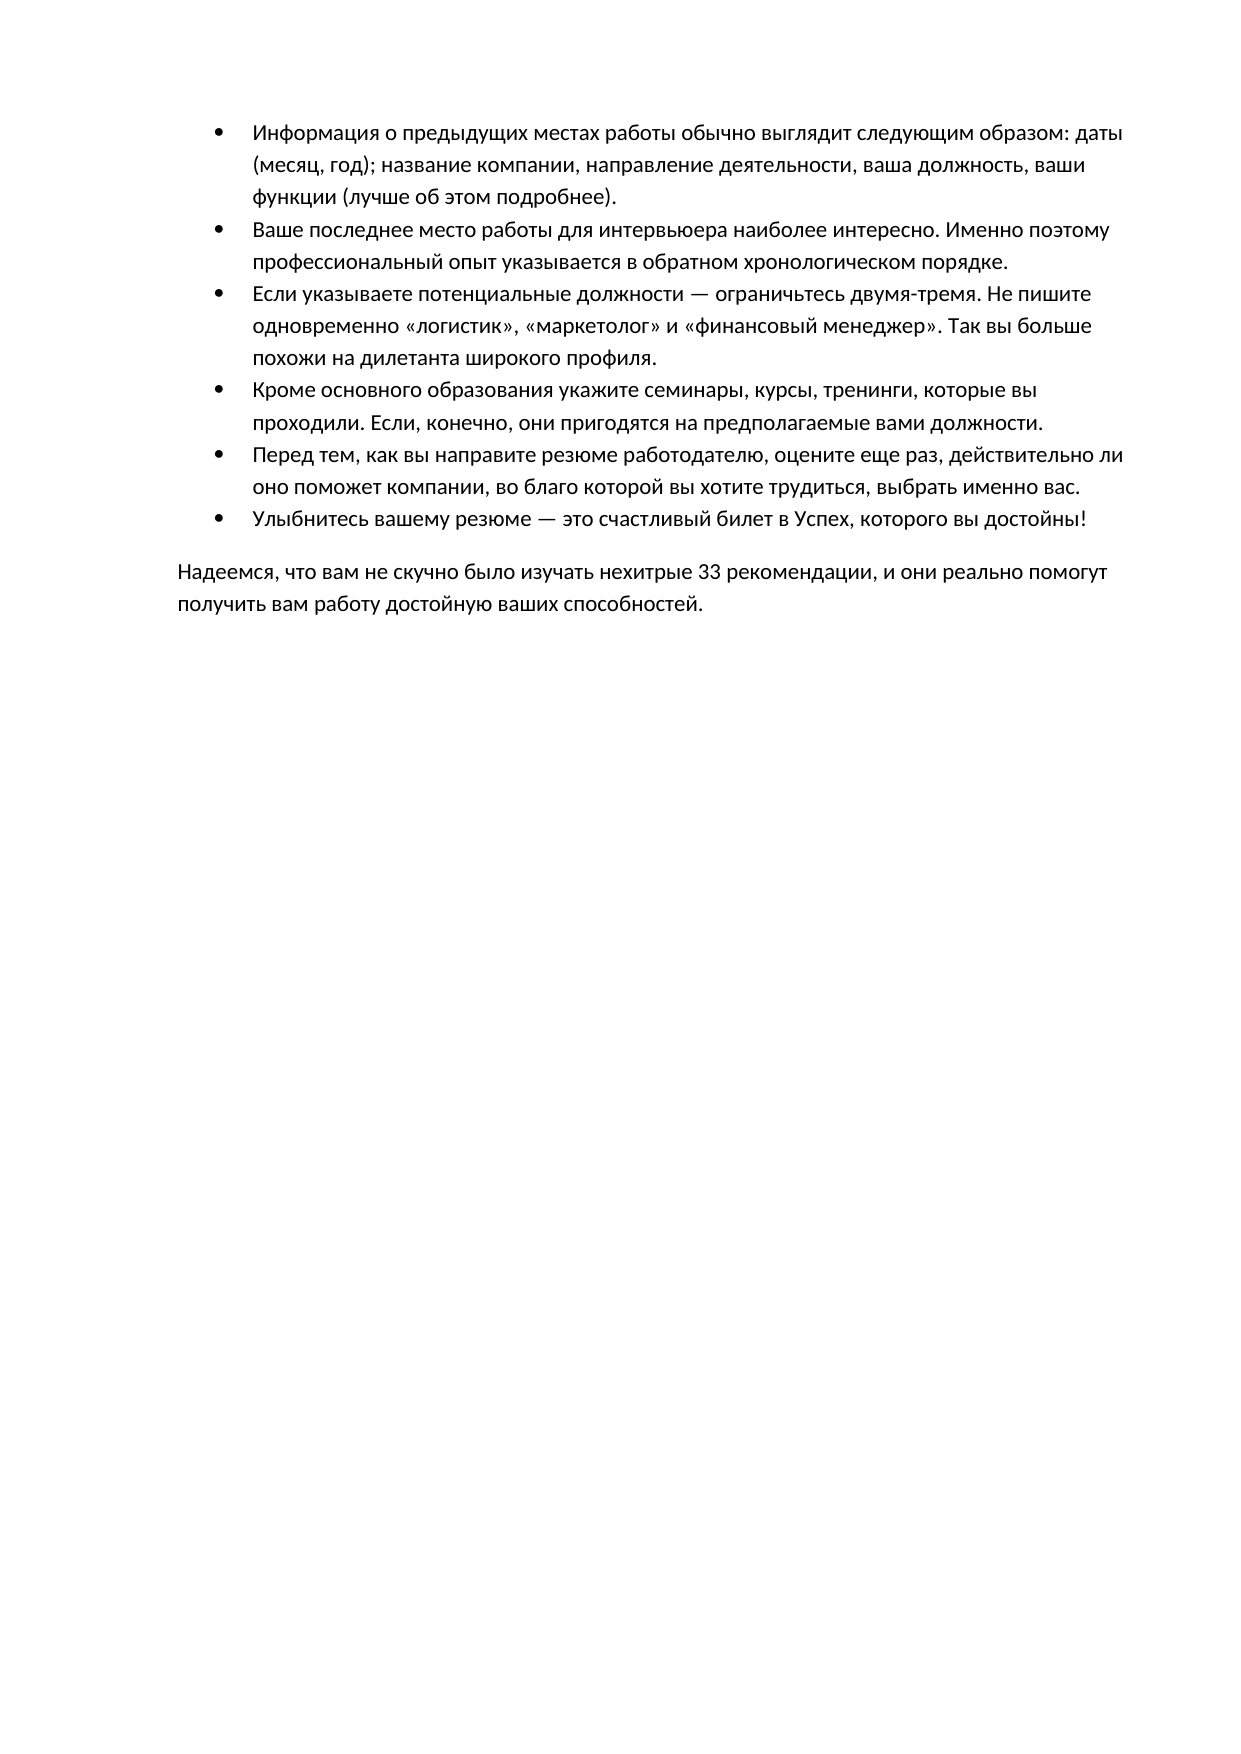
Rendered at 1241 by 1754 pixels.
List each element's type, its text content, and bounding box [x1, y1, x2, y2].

list Перед тем, как вы направите резюме работодателю, оцените еще раз, действительно ли оно поможет компании, во благо которой вы хотите трудиться, выбрать именно вас. [215, 440, 1152, 500]
list Ваше последнее место работы для интервьюера наиболее интересно. Именно поэтому профессиональный опыт указывается в обратном хронологическом порядке. [215, 215, 1152, 275]
list Кроме основного образования укажите семинары, курсы, тренинги, которые вы проходили. Если, конечно, они пригодятся на предполагаемые вами должности. [215, 376, 1152, 436]
list Если указываете потенциальные должности — ограничьтесь двумя-тремя. Не пишите одновременно «логистик», «маркетолог» и «финансовый менеджер». Так вы больше похожи на дилетанта широкого профиля. [215, 279, 1152, 371]
list Улыбнитесь вашему резюме — это счастливый билет в Успех, которого вы достойны! [215, 504, 1152, 532]
text Надеемся, что вам не скучно было изучать нехитрые 33 рекомендации, и они реально помогут получить вам работу достойную ваших способностей. [177, 557, 1152, 618]
list Информация о предыдущих местах работы обычно выглядит следующим образом: даты (месяц, год); название компании, направление деятельности, ваша должность, ваши функции (лучше об этом подробнее). [215, 118, 1152, 211]
